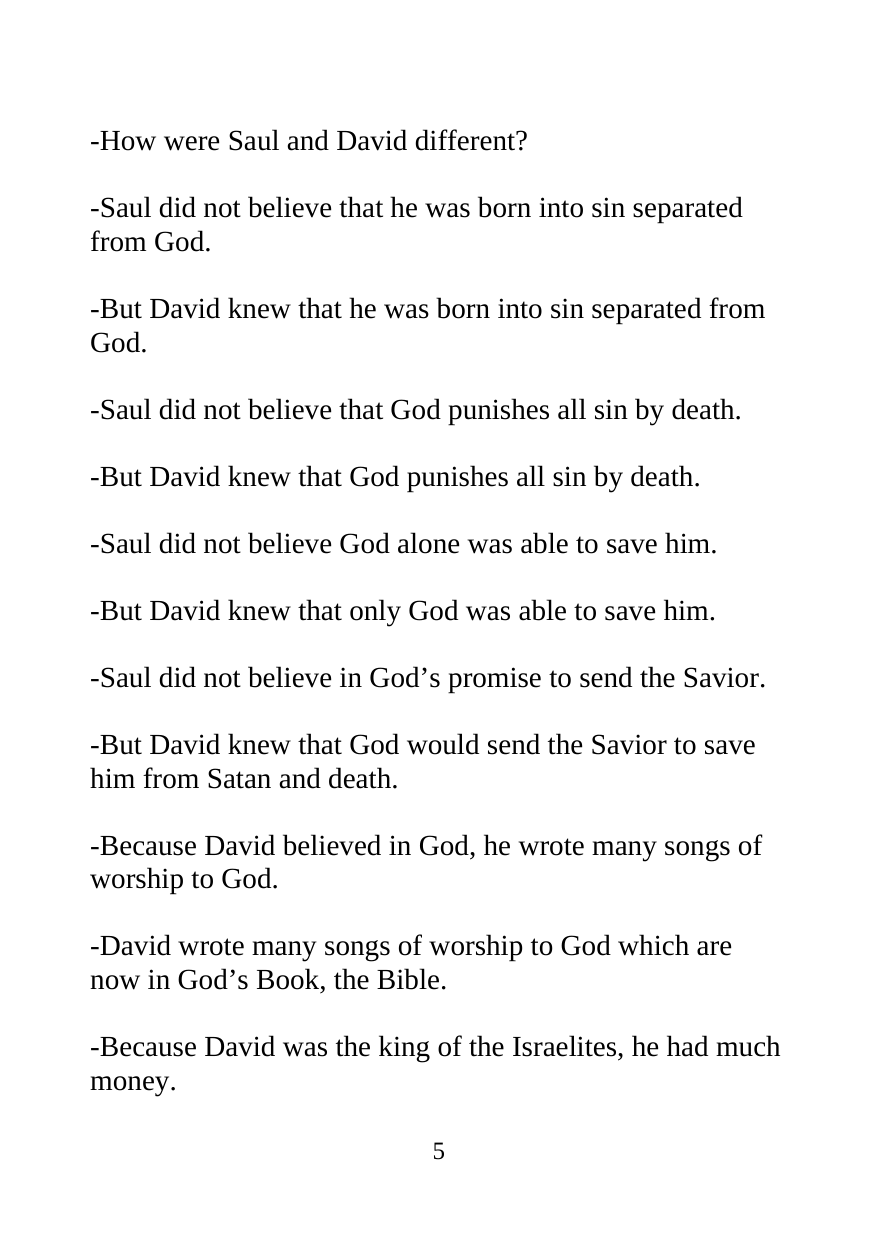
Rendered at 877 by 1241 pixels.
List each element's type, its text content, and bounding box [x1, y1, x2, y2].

text -But David knew that God would send the Savior to save him from Satan and death. [90, 727, 787, 794]
text -Saul did not believe that he was born into sin separated from God. [90, 191, 787, 258]
text -Because David believed in God, he wrote many songs of worship to God. [90, 828, 787, 895]
text -David wrote many songs of worship to God which are now in God’s Book, the Bible. [90, 928, 787, 996]
text -But David knew that he was born into sin separated from God. [90, 291, 787, 358]
text -But David knew that only God was able to save him. [90, 593, 787, 627]
text -Because David was the king of the Israelites, he had much money. [90, 1029, 787, 1096]
text -But David knew that God punishes all sin by death. [90, 459, 787, 492]
text -How were Saul and David different? [90, 123, 787, 157]
text -Saul did not believe in God’s promise to send the Savior. [90, 660, 787, 694]
text -Saul did not believe that God punishes all sin by death. [90, 392, 787, 425]
text -Saul did not believe God alone was able to save him. [90, 526, 787, 559]
